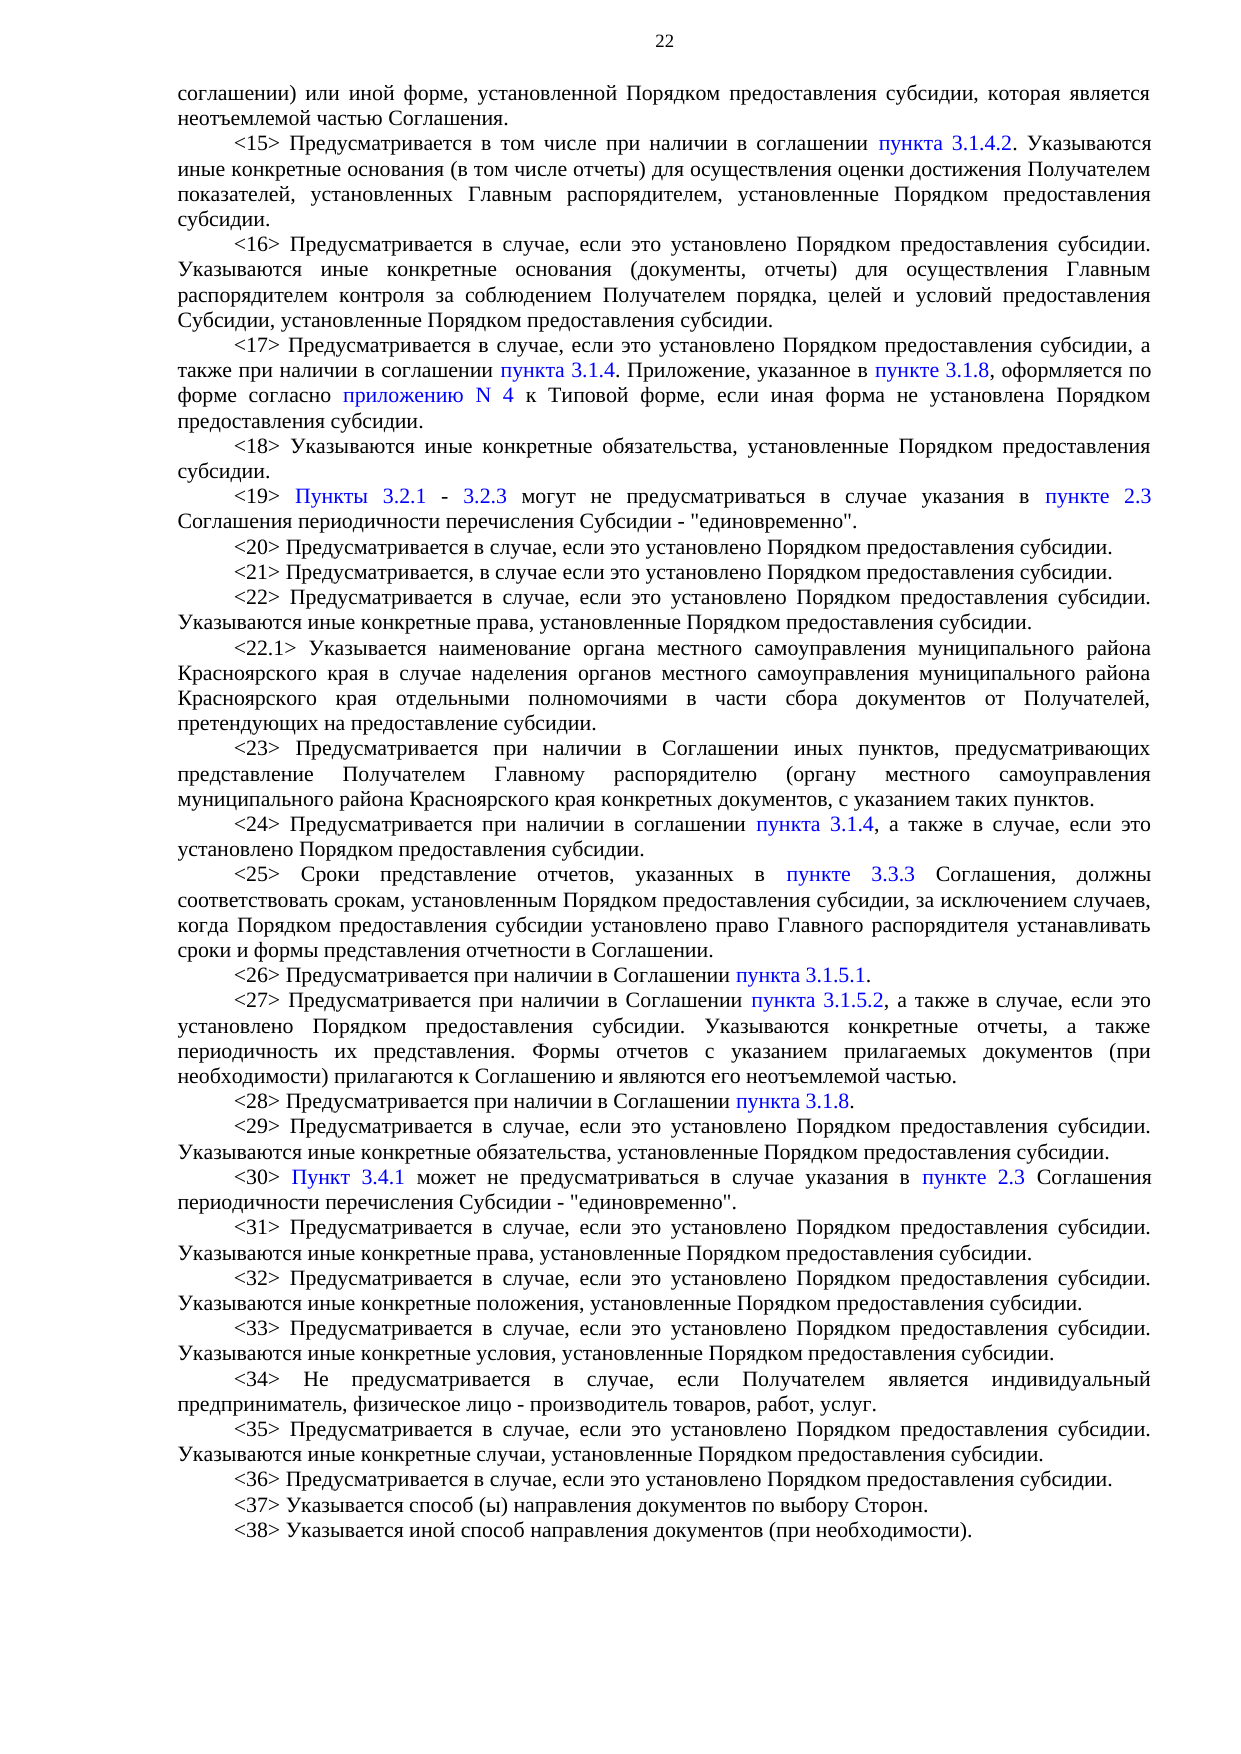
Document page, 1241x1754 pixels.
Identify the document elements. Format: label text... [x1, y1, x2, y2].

text <23> Предусматривается при наличии в Соглашении иных пунктов, предусматривающих представление Получателем Главному распорядителю (органу местного самоуправления муниципального района Красноярского края конкретных документов, с указанием таких пунктов. [177, 735, 1152, 811]
text <25> Сроки представление отчетов, указанных в пункте 3.3.3 Соглашения, должны соответствовать срокам, установленным Порядком предоставления субсидии, за исключением случаев, когда Порядком предоставления субсидии установлено право Главного распорядителя устанавливать сроки и формы представления отчетности в Соглашении. [177, 861, 1152, 962]
text <19> Пункты 3.2.1 - 3.2.3 могут не предусматриваться в случае указания в пункте 2.3 Соглашения периодичности перечисления Субсидии - "единовременно". [177, 483, 1152, 534]
text <18> Указываются иные конкретные обязательства, установленные Порядком предоставления субсидии. [177, 433, 1152, 483]
text <34> Не предусматривается в случае, если Получателем является индивидуальный предприниматель, физическое лицо - производитель товаров, работ, услуг. [177, 1366, 1152, 1416]
text <36> Предусматривается в случае, если это установлено Порядком предоставления субсидии. [177, 1466, 1152, 1492]
text <22.1> Указывается наименование органа местного самоуправления муниципального района Красноярского края в случае наделения органов местного самоуправления муниципального района Красноярского края отдельными полномочиями в части сбора документов от Получателей, претендующих на предоставление субсидии. [177, 634, 1152, 735]
text <29> Предусматривается в случае, если это установлено Порядком предоставления субсидии. Указываются иные конкретные обязательства, установленные Порядком предоставления субсидии. [177, 1113, 1152, 1164]
text <24> Предусматривается при наличии в соглашении пункта 3.1.4, а также в случае, если это установлено Порядком предоставления субсидии. [177, 811, 1152, 861]
text <28> Предусматривается при наличии в Соглашении пункта 3.1.8. [177, 1088, 1152, 1113]
text <33> Предусматривается в случае, если это установлено Порядком предоставления субсидии. Указываются иные конкретные условия, установленные Порядком предоставления субсидии. [177, 1315, 1152, 1366]
text <17> Предусматривается в случае, если это установлено Порядком предоставления субсидии, а также при наличии в соглашении пункта 3.1.4. Приложение, указанное в пункте 3.1.8, оформляется по форме согласно приложению N 4 к Типовой форме, если иная форма не установлена Порядком предоставления субсидии. [177, 332, 1152, 433]
text <20> Предусматривается в случае, если это установлено Порядком предоставления субсидии. [177, 534, 1152, 559]
text <15> Предусматривается в том числе при наличии в соглашении пункта 3.1.4.2. Указываются иные конкретные основания (в том числе отчеты) для осуществления оценки достижения Получателем показателей, установленных Главным распорядителем, установленные Порядком предоставления субсидии. [177, 130, 1152, 231]
text <31> Предусматривается в случае, если это установлено Порядком предоставления субсидии. Указываются иные конкретные права, установленные Порядком предоставления субсидии. [177, 1214, 1152, 1265]
text <35> Предусматривается в случае, если это установлено Порядком предоставления субсидии. Указываются иные конкретные случаи, установленные Порядком предоставления субсидии. [177, 1416, 1152, 1466]
text <26> Предусматривается при наличии в Соглашении пункта 3.1.5.1. [177, 962, 1152, 987]
text <21> Предусматривается, в случае если это установлено Порядком предоставления субсидии. [177, 559, 1152, 584]
text <27> Предусматривается при наличии в Соглашении пункта 3.1.5.2, а также в случае, если это установлено Порядком предоставления субсидии. Указываются конкретные отчеты, а также периодичность их представления. Формы отчетов с указанием прилагаемых документов (при необходимости) прилагаются к Соглашению и являются его неотъемлемой частью. [177, 987, 1152, 1088]
text <38> Указывается иной способ направления документов (при необходимости). [177, 1517, 1152, 1542]
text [177, 80, 1152, 130]
text <32> Предусматривается в случае, если это установлено Порядком предоставления субсидии. Указываются иные конкретные положения, установленные Порядком предоставления субсидии. [177, 1265, 1152, 1315]
text <37> Указывается способ (ы) направления документов по выбору Сторон. [177, 1492, 1152, 1517]
text <22> Предусматривается в случае, если это установлено Порядком предоставления субсидии. Указываются иные конкретные права, установленные Порядком предоставления субсидии. [177, 584, 1152, 634]
text <30> Пункт 3.4.1 может не предусматриваться в случае указания в пункте 2.3 Соглашения периодичности перечисления Субсидии - "единовременно". [177, 1164, 1152, 1214]
text <16> Предусматривается в случае, если это установлено Порядком предоставления субсидии. Указываются иные конкретные основания (документы, отчеты) для осуществления Главным распорядителем контроля за соблюдением Получателем порядка, целей и условий предоставления Субсидии, установленные Порядком предоставления субсидии. [177, 231, 1152, 332]
